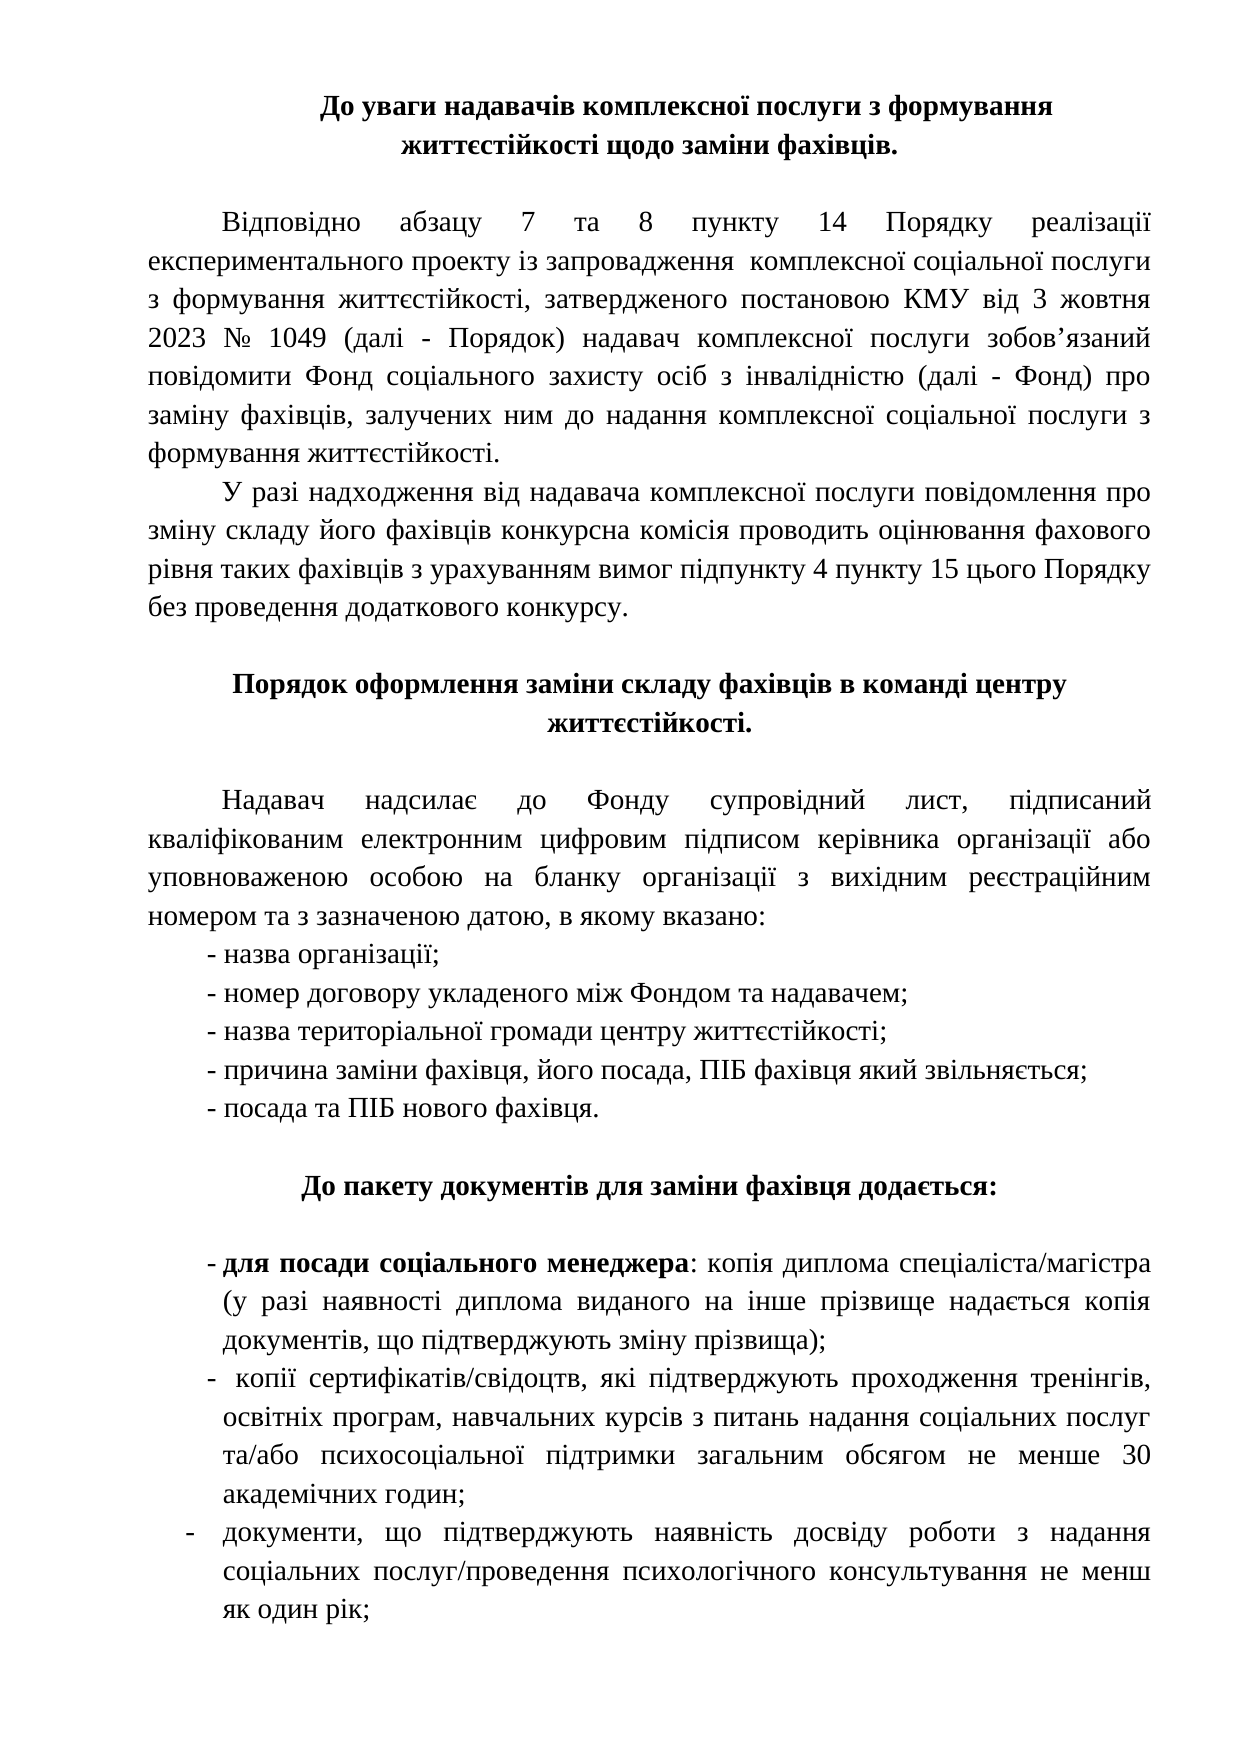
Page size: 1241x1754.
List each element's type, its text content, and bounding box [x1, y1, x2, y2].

text У разі надходження від надавача комплексної послуги повідомлення про зміну складу його фахівців конкурсна комісія проводить оцінювання фахового рівня таких фахівців з урахуванням вимог підпункту 4 пункту 15 цього Порядку без проведення додаткового конкурсу. [148, 474, 1152, 623]
text До уваги надавачів комплексної послуги з формування життєстійкості щодо заміни фахівців. [148, 88, 1152, 161]
text - номер договору укладеного між Фондом та надавачем; [207, 975, 1152, 1008]
text Відповідно абзацу 7 та 8 пункту 14 Порядку реалізації експериментального проекту із запровадження комплексної соціальної послуги з формування життєстійкості, затвердженого постановою КМУ від 3 жовтня 2023 № 1049 (далі - Порядок) надавач комплексної послуги зобов’язаний повідомити Фонд соціального захисту осіб з інвалідністю (далі - Фонд) про заміну фахівців, залучених ним до надання комплексної соціальної послуги з формування життєстійкості. [148, 204, 1152, 469]
text Порядок оформлення заміни складу фахівців в команді центру життєстійкості. [148, 667, 1152, 739]
text - назва організації; [207, 936, 1152, 970]
list документи, що підтверджують наявність досвіду роботи з надання соціальних послуг/проведення психологічного консультування не менш як один рік; [185, 1514, 1152, 1625]
list для посади соціального менеджера: копія диплома спеціаліста/магістра (у разі наявності диплома виданого на інше прізвище надається копія документів, що підтверджують зміну прізвища); [207, 1245, 1152, 1355]
text - назва територіальної громади центру життєстійкості; [207, 1013, 1152, 1047]
text - посада та ПІБ нового фахівця. [207, 1091, 1152, 1124]
text До пакету документів для заміни фахівця додається: [148, 1168, 1152, 1201]
text - причина заміни фахівця, його посада, ПІБ фахівця який звільняється; [207, 1052, 1152, 1086]
text Надавач надсилає до Фонду супровідний лист, підписаний кваліфікованим електронним цифровим підписом керівника організації або уповноваженою особою на бланку організації з вихідним реєстраційним номером та з зазначеною датою, в якому вказано: [148, 782, 1152, 931]
